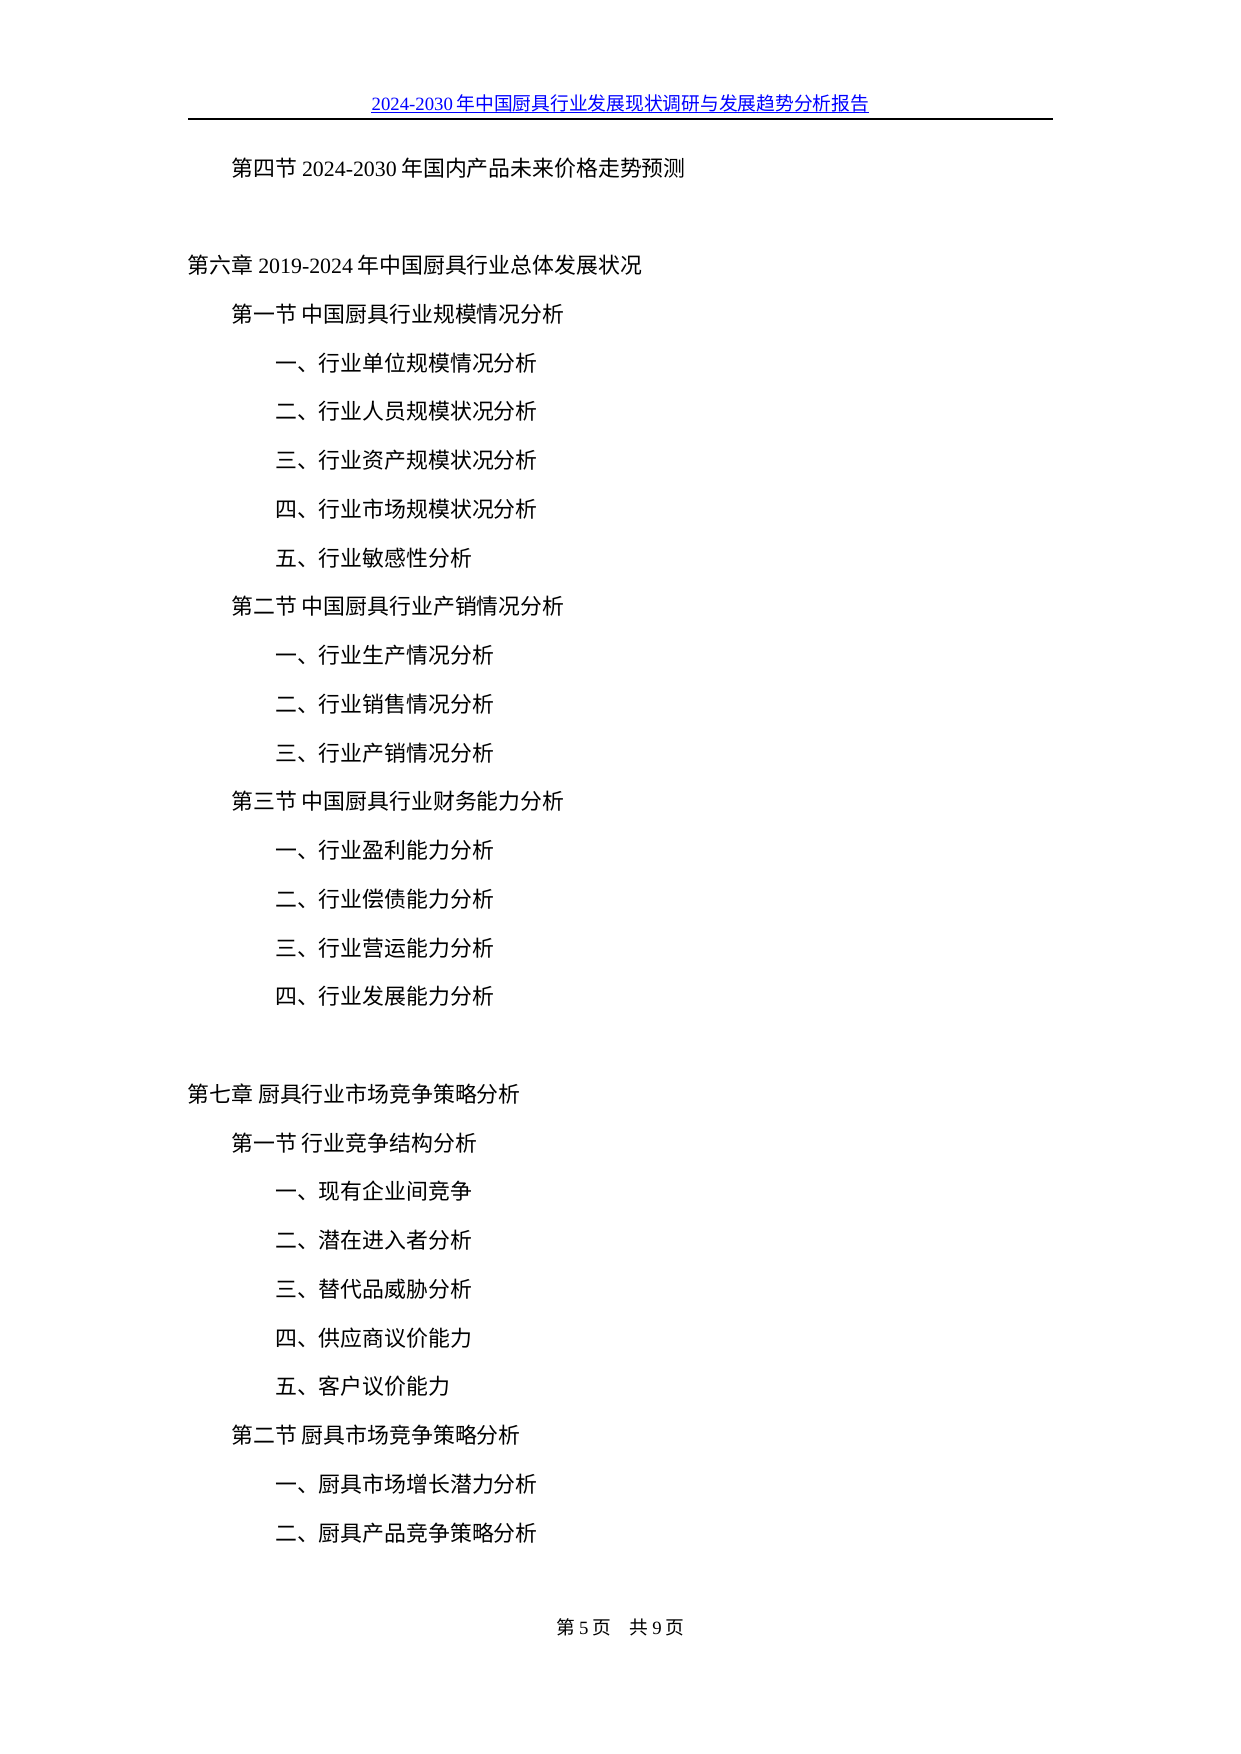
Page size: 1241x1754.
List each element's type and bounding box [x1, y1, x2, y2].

text [187, 150, 1053, 1548]
